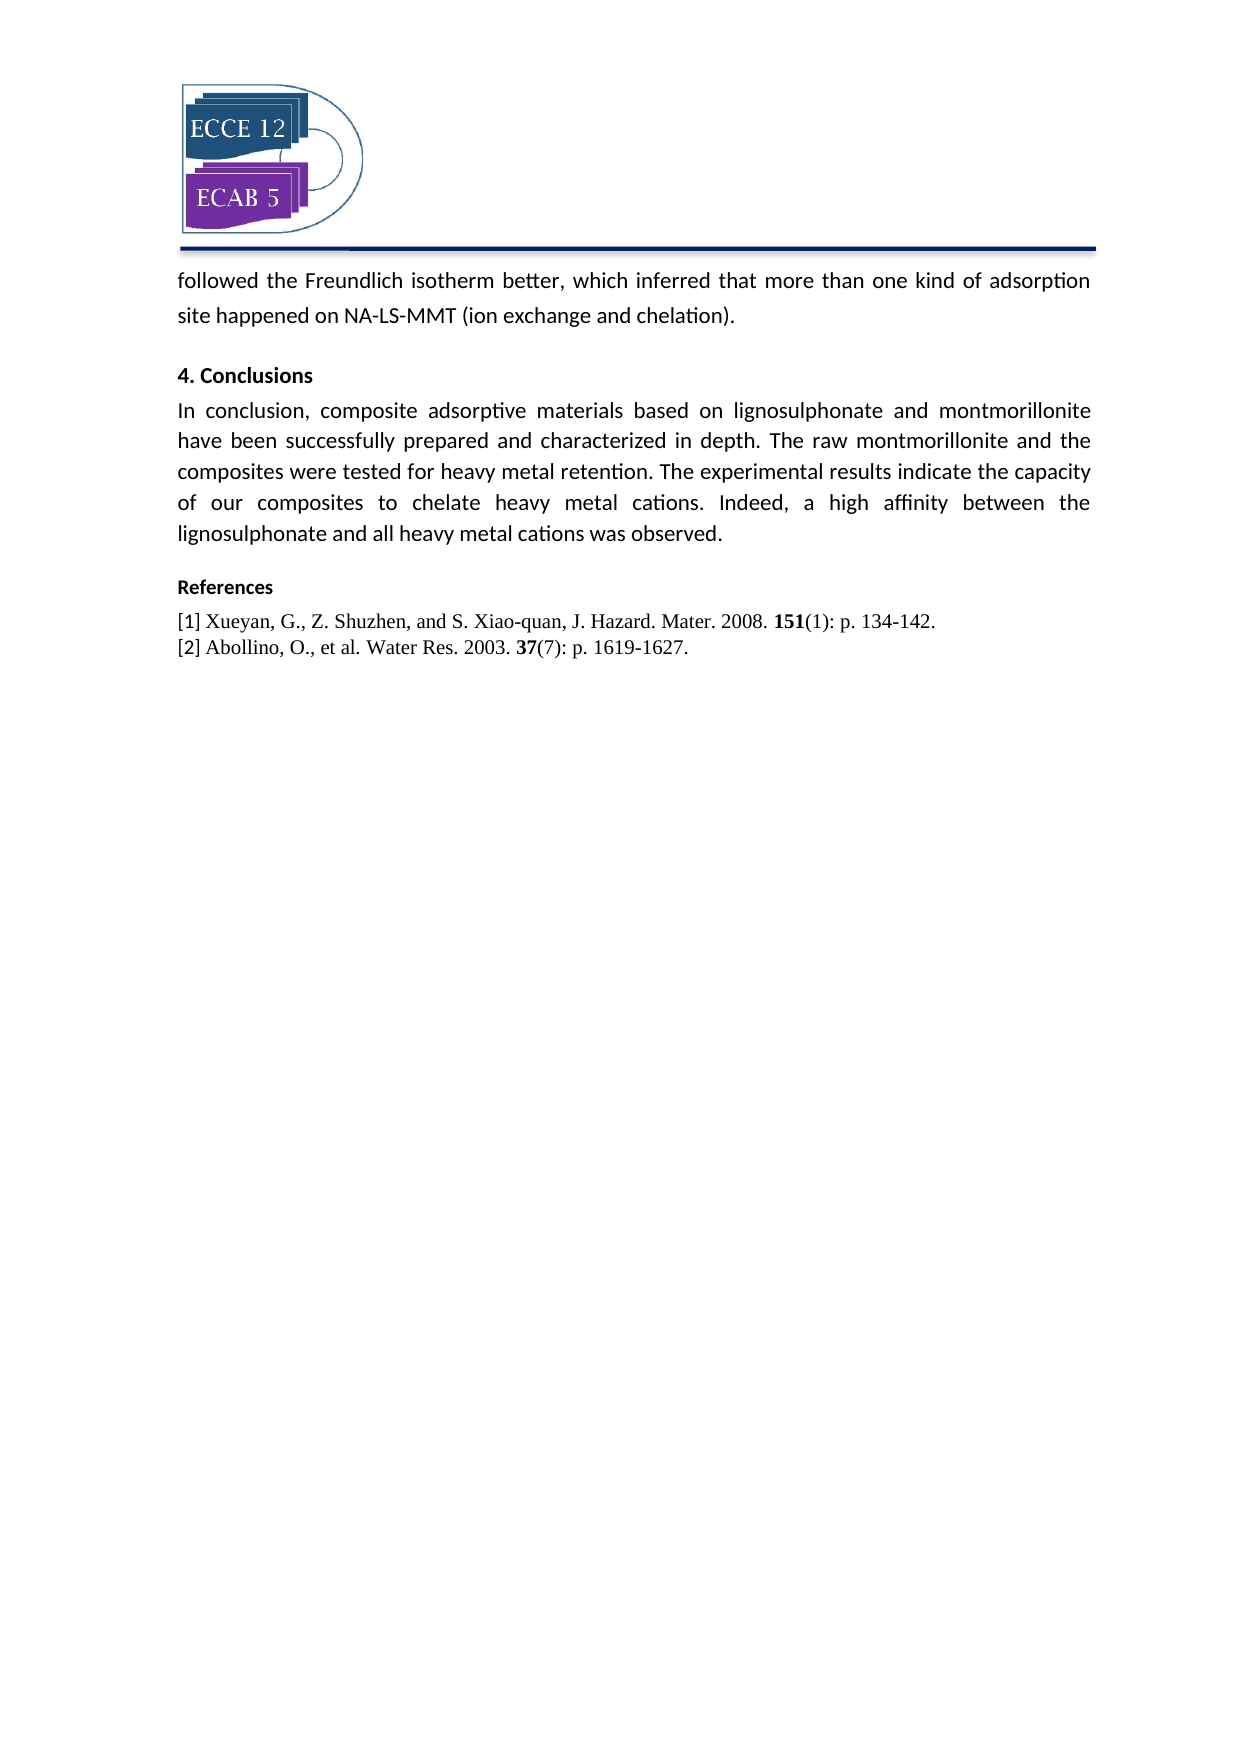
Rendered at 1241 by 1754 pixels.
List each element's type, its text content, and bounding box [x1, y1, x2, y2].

text [1] Xueyan, G., Z. Shuzhen, and S. Xiao-quan, J. Hazard. Mater. 2008. 151(1): p. 134-142. [177, 606, 1092, 634]
text [2] Abollino, O., et al. Water Res. 2003. 37(7): p. 1619-1627. [177, 634, 1092, 660]
text In conclusion, composite adsorptive materials based on lignosulphonate and montmorillonite have been successfully prepared and characterized in depth. The raw montmorillonite and the composites were tested for heavy metal retention. The experimental results indicate the capacity of our composites to chelate heavy metal cations. Indeed, a high affinity between the lignosulphonate and all heavy metal cations was observed. [177, 396, 1092, 547]
text References [177, 574, 1092, 600]
picture [181, 83, 364, 234]
text 4. Conclusions [177, 361, 1092, 389]
